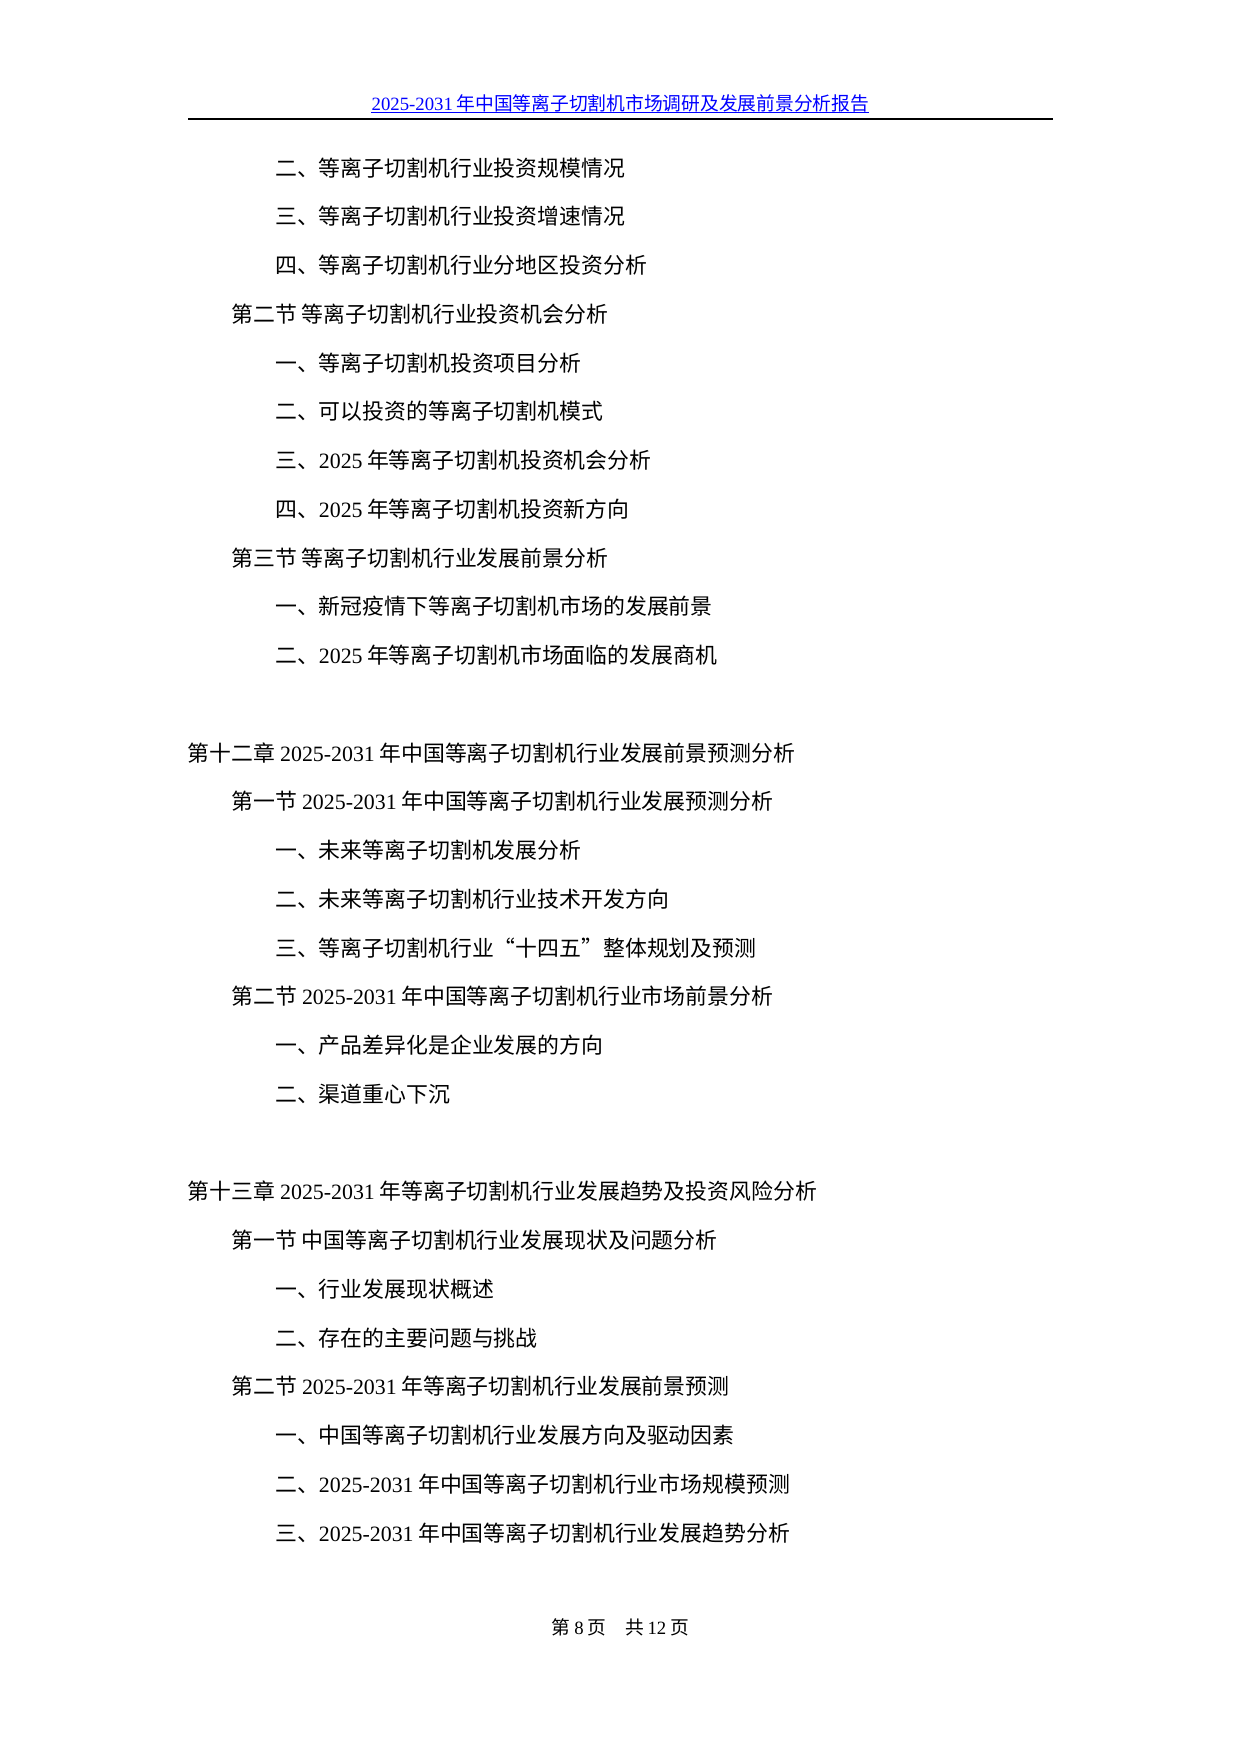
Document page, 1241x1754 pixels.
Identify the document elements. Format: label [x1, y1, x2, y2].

text [187, 150, 1053, 1548]
